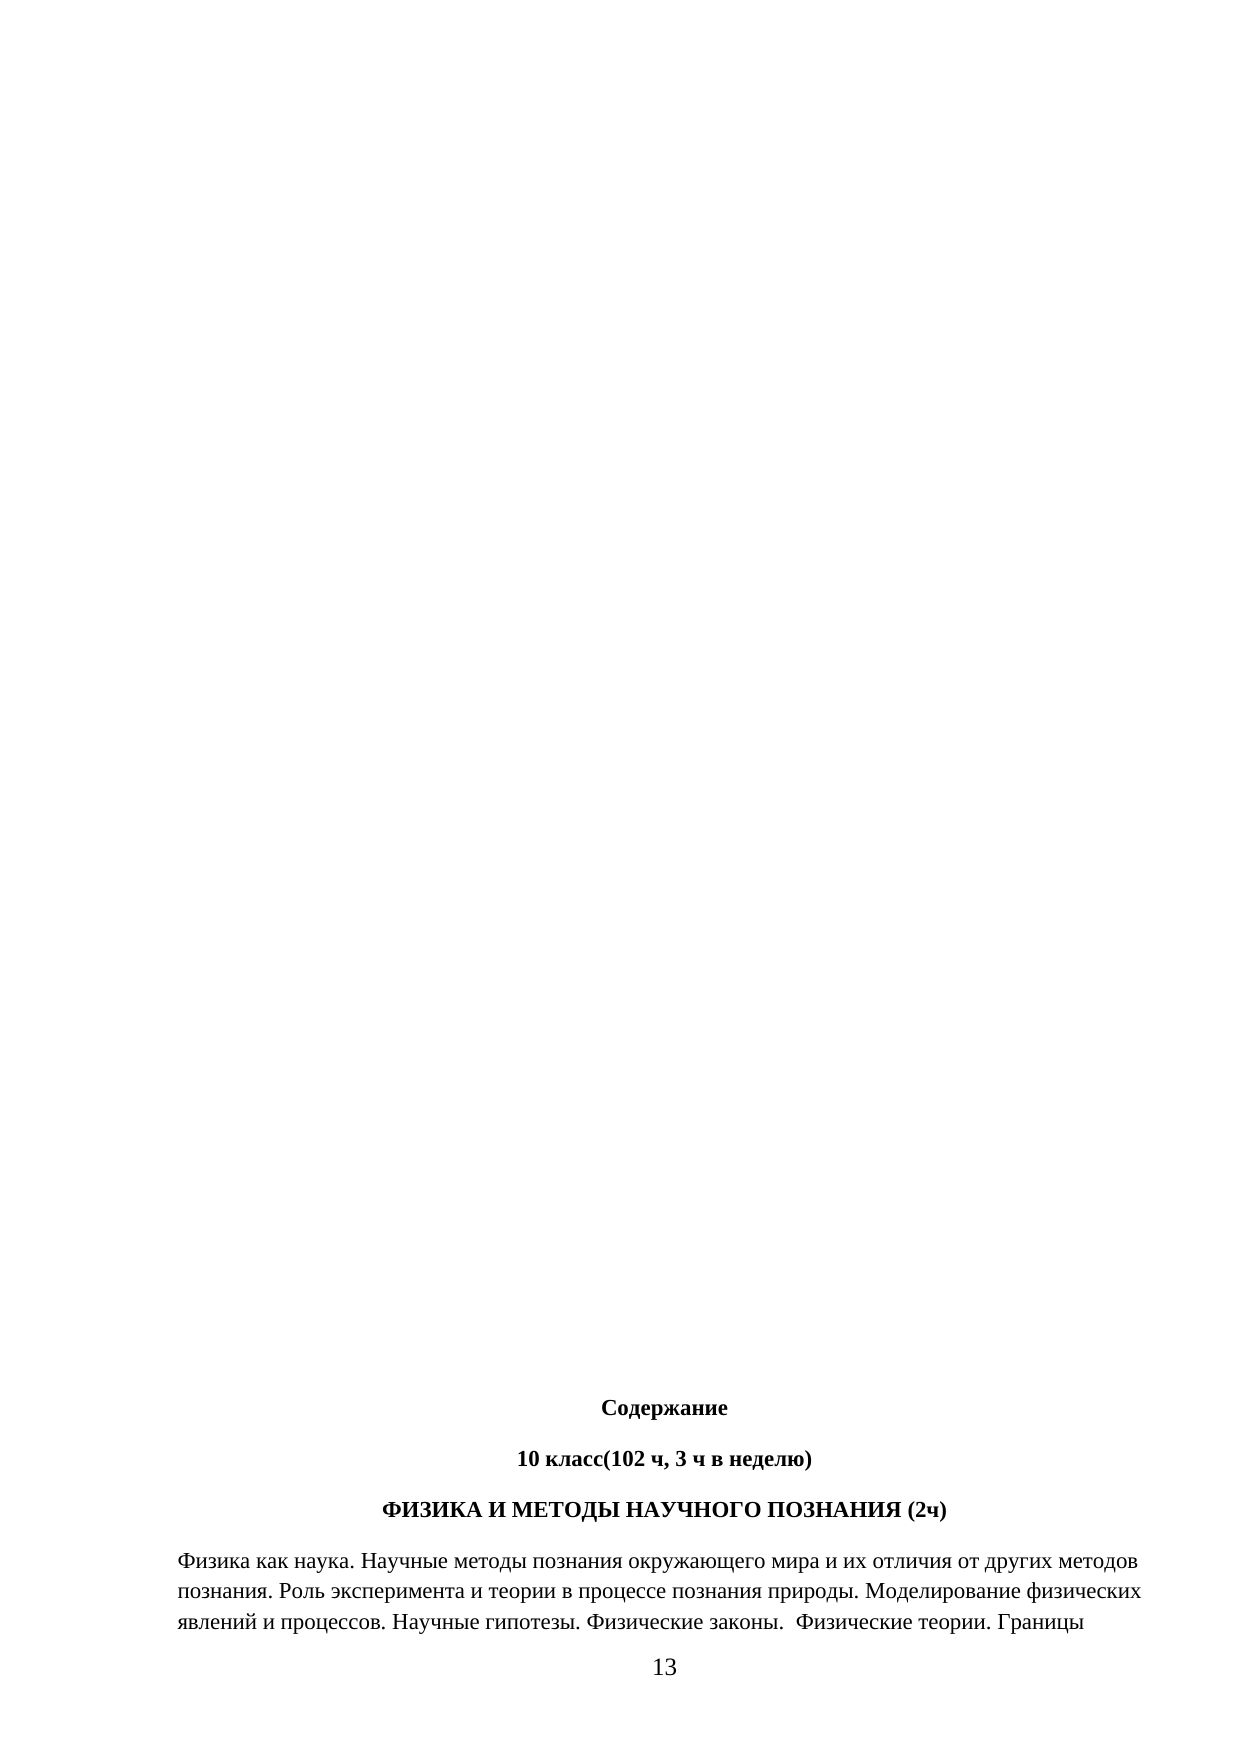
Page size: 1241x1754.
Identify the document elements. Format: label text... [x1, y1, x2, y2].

text 10 класс(102 ч, 3 ч в неделю) [177, 1445, 1152, 1472]
text ФИЗИКА И МЕТОДЫ НАУЧНОГО ПОЗНАНИЯ (2ч) [177, 1496, 1152, 1523]
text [177, 1547, 1152, 1634]
text Содержание [177, 1394, 1152, 1421]
